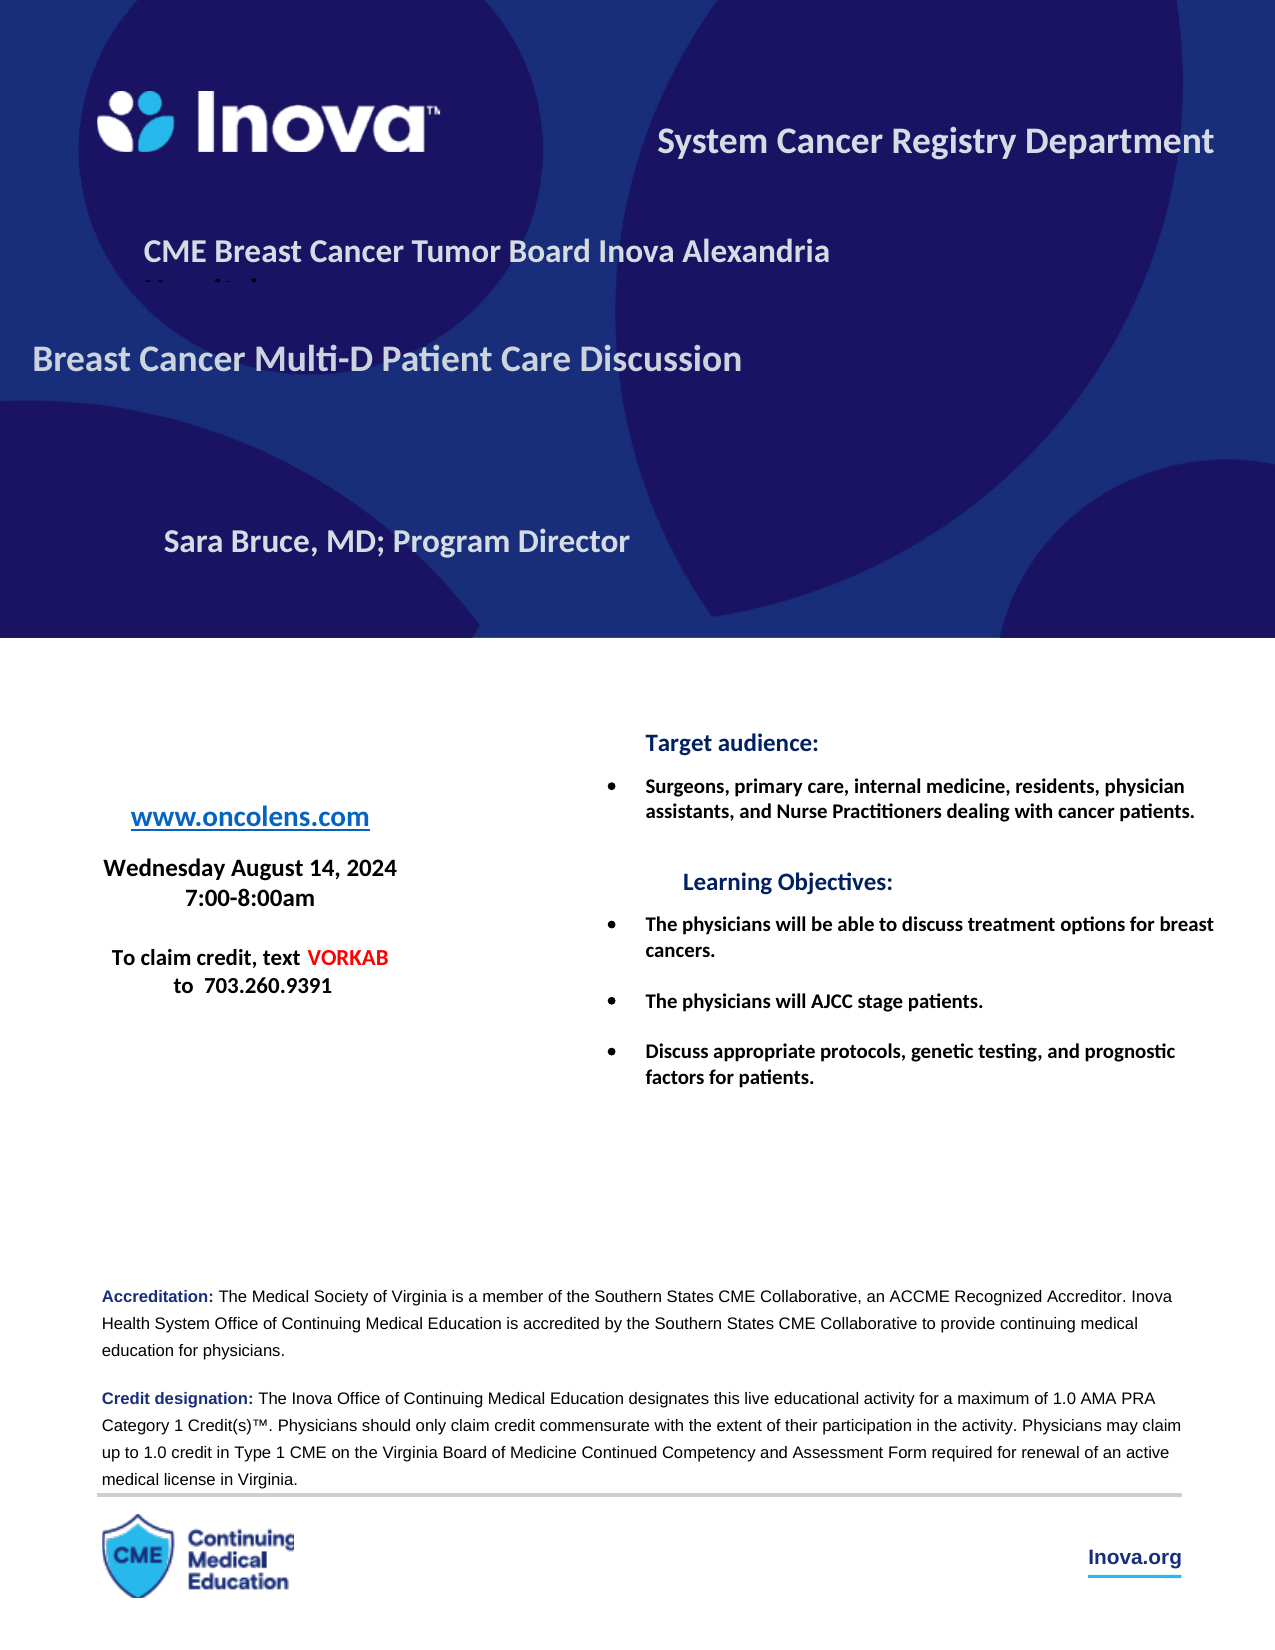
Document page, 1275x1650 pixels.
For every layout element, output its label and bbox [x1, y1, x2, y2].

picture [0, 0, 1275, 638]
